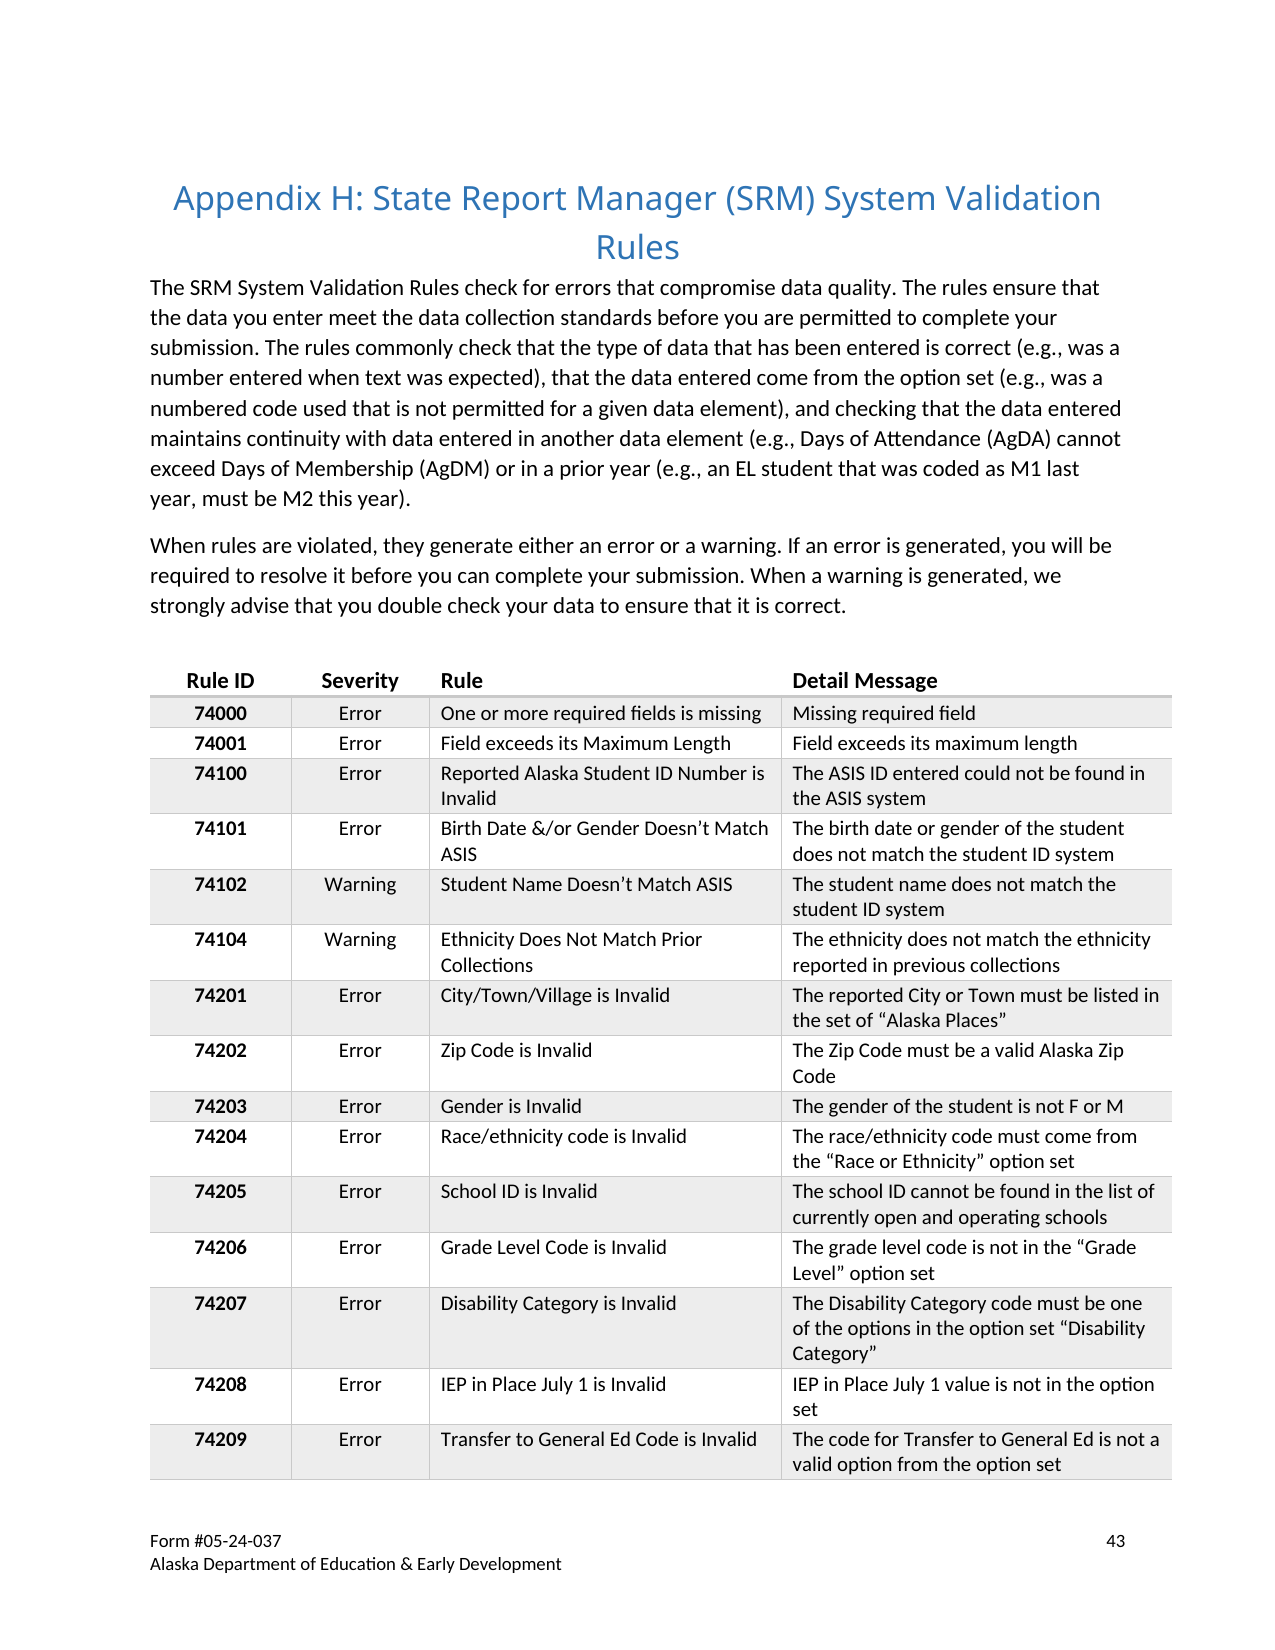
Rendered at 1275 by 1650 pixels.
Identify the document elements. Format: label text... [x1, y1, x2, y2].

text When rules are violated, they generate either an error or a warning. If an error is generated, you will be required to resolve it before you can complete your submission. When a warning is generated, we strongly advise that you double check your data to ensure that it is correct. [150, 531, 1125, 620]
table_cell The birth date or gender of the student does not match the student ID system [782, 814, 1172, 868]
table_cell One or more required fields is missing [430, 698, 781, 727]
table_cell Grade Level Code is Invalid [430, 1233, 781, 1287]
table_cell Reported Alaska Student ID Number is Invalid [430, 759, 781, 813]
table_cell IEP in Place July 1 is Invalid [430, 1369, 781, 1424]
table_cell 74209 [150, 1425, 291, 1479]
table_cell Race/ethnicity code is Invalid [430, 1122, 781, 1176]
table_cell 74101 [150, 814, 291, 868]
table_cell The ethnicity does not match the ethnicity reported in previous collections [782, 925, 1172, 979]
table_cell 74206 [150, 1233, 291, 1287]
table_cell Error [292, 1092, 429, 1121]
table_cell Error [292, 1036, 429, 1091]
table_header Rule ID [150, 667, 291, 694]
table_cell The ASIS ID entered could not be found in the ASIS system [782, 759, 1172, 813]
table_cell Warning [292, 870, 429, 924]
table_cell City/Town/Village is Invalid [430, 981, 781, 1035]
table_cell Error [292, 1122, 429, 1176]
table_cell Gender is Invalid [430, 1092, 781, 1121]
table_cell Error [292, 759, 429, 813]
table_cell The school ID cannot be found in the list of currently open and operating schools [782, 1177, 1172, 1232]
table_cell The grade level code is not in the “Grade Level” option set [782, 1233, 1172, 1287]
table_cell The Zip Code must be a valid Alaska Zip Code [782, 1036, 1172, 1091]
table_cell Field exceeds its maximum length [782, 728, 1172, 757]
table_cell The gender of the student is not F or M [782, 1092, 1172, 1121]
table_cell The student name does not match the student ID system [782, 870, 1172, 924]
table_cell Zip Code is Invalid [430, 1036, 781, 1091]
table_cell 74100 [150, 759, 291, 813]
table_cell 74202 [150, 1036, 291, 1091]
table_cell Error [292, 1369, 429, 1424]
table_cell 74102 [150, 870, 291, 924]
table_header Rule [429, 667, 781, 694]
table_cell Student Name Doesn’t Match ASIS [430, 870, 781, 924]
table_cell The code for Transfer to General Ed is not a valid option from the option set [782, 1425, 1172, 1479]
table_header Severity [291, 667, 429, 694]
table_cell 74205 [150, 1177, 291, 1232]
text The SRM System Validation Rules check for errors that compromise data quality. The rules ensure that the data you enter meet the data collection standards before you are permitted to complete your submission. The rules commonly check that the type of data that has been entered is correct (e.g., was a number entered when text was expected), that the data entered come from the option set (e.g., was a numbered code used that is not permitted for a given data element), and checking that the data entered maintains continuity with data entered in another data element (e.g., Days of Attendance (AgDA) cannot exceed Days of Membership (AgDM) or in a prior year (e.g., an EL student that was coded as M1 last year, must be M2 this year). [150, 273, 1125, 512]
table_cell Error [292, 1177, 429, 1232]
table_cell 74000 [150, 698, 291, 727]
table_header Detail Message [781, 667, 1172, 694]
table_cell 74207 [150, 1288, 291, 1368]
table_cell The reported City or Town must be listed in the set of “Alaska Places” [782, 981, 1172, 1035]
table_cell IEP in Place July 1 value is not in the option set [782, 1369, 1172, 1424]
table_cell Error [292, 981, 429, 1035]
subtitle Appendix H: State Report Manager (SRM) System Validation Rules [150, 175, 1125, 269]
table_cell Error [292, 728, 429, 757]
table_cell Disability Category is Invalid [430, 1288, 781, 1368]
table_cell Error [292, 1288, 429, 1368]
table_cell The Disability Category code must be one of the options in the option set “Disability Category” [782, 1288, 1172, 1368]
table_cell 74203 [150, 1092, 291, 1121]
table_cell Ethnicity Does Not Match Prior Collections [430, 925, 781, 979]
table_cell 74001 [150, 728, 291, 757]
table_cell School ID is Invalid [430, 1177, 781, 1232]
table_cell Error [292, 1233, 429, 1287]
table_cell Warning [292, 925, 429, 979]
table_cell 74204 [150, 1122, 291, 1176]
table_cell The race/ethnicity code must come from the “Race or Ethnicity” option set [782, 1122, 1172, 1176]
table_cell Birth Date &/or Gender Doesn’t Match ASIS [430, 814, 781, 868]
table_cell Missing required field [782, 698, 1172, 727]
table_cell Error [292, 814, 429, 868]
table_cell Field exceeds its Maximum Length [430, 728, 781, 757]
table_cell Error [292, 1425, 429, 1479]
table_cell Transfer to General Ed Code is Invalid [430, 1425, 781, 1479]
table_cell 74208 [150, 1369, 291, 1424]
table_cell Error [292, 698, 429, 727]
table_cell 74104 [150, 925, 291, 979]
table_cell 74201 [150, 981, 291, 1035]
